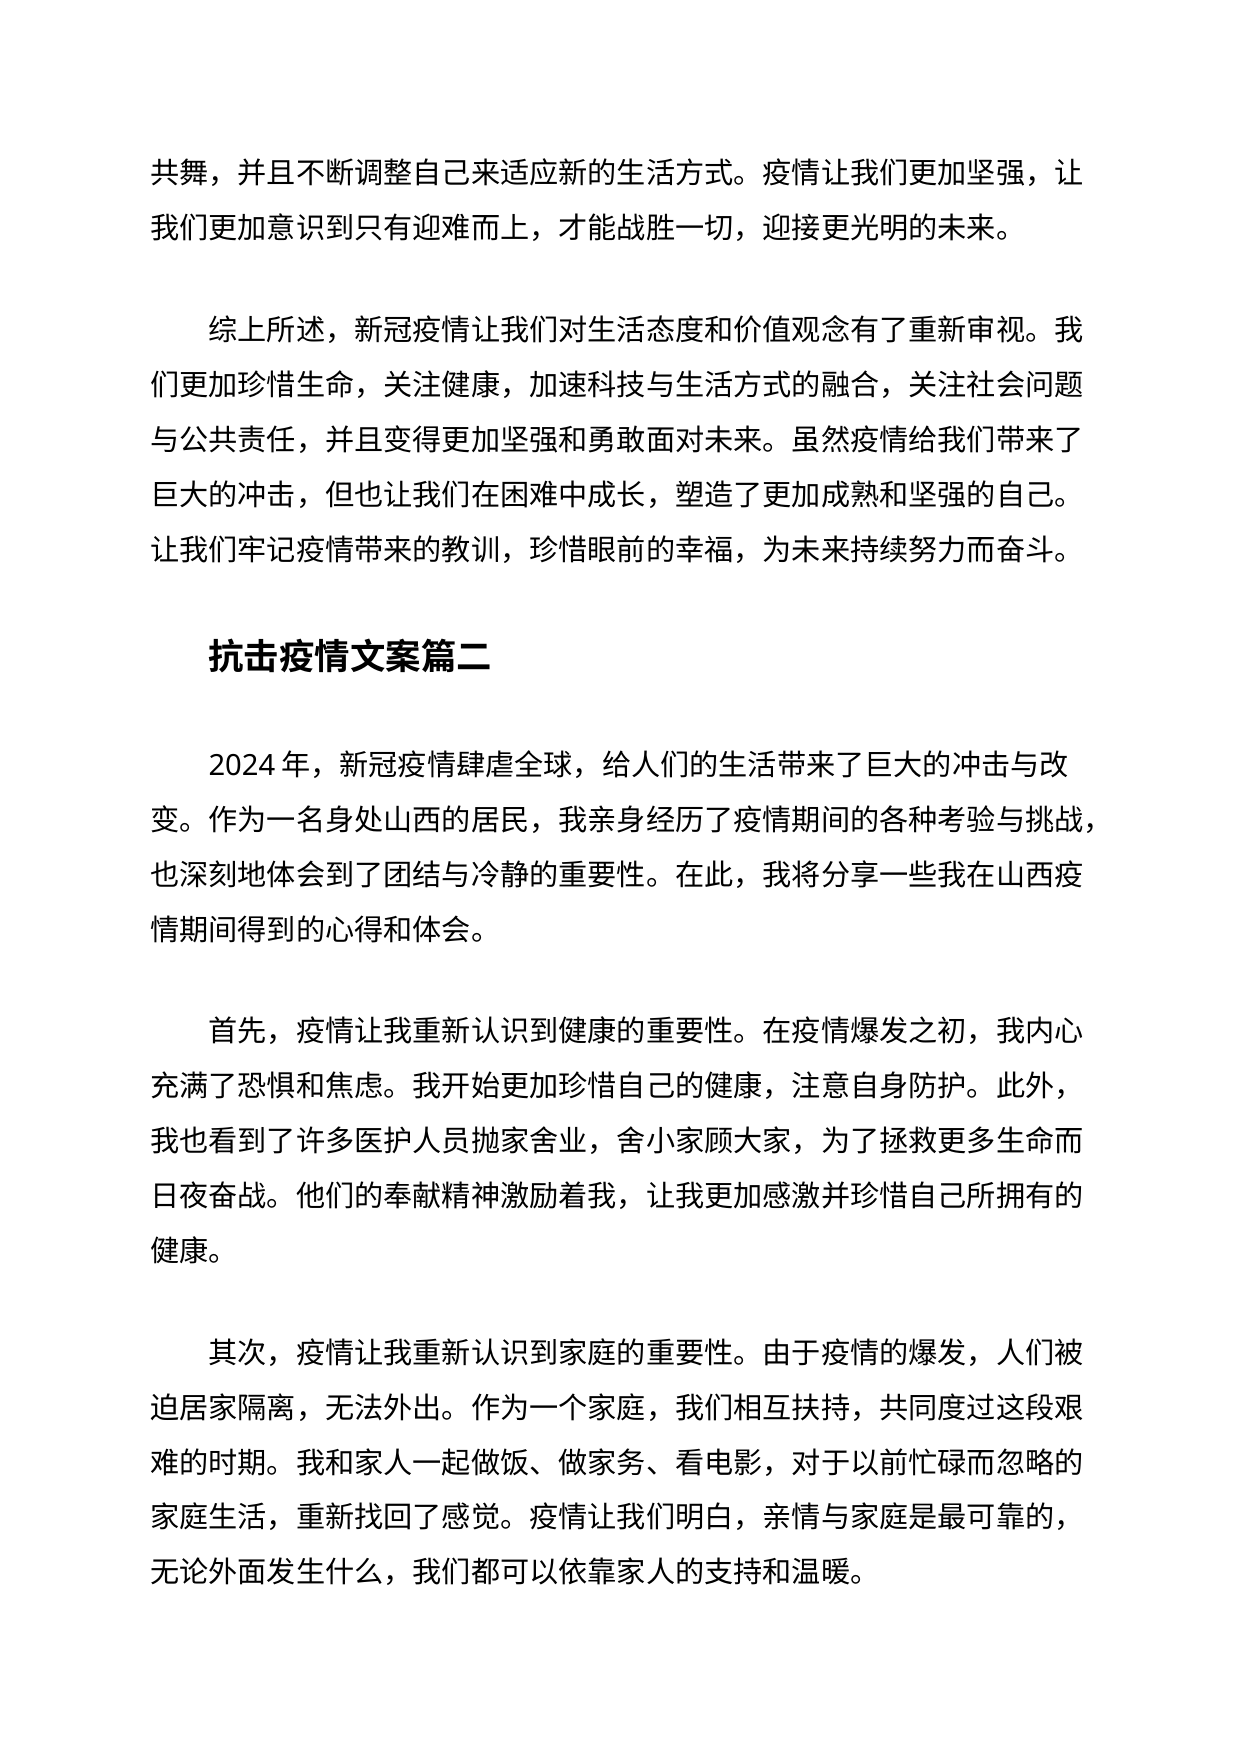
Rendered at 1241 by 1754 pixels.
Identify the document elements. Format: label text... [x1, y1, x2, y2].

text 其次，疫情让我重新认识到家庭的重要性。由于疫情的爆发，人们被迫居家隔离，无法外出。作为一个家庭，我们相互扶持，共同度过这段艰难的时期。我和家人一起做饭、做家务、看电影，对于以前忙碌而忽略的家庭生活，重新找回了感觉。疫情让我们明白，亲情与家庭是最可靠的，无论外面发生什么，我们都可以依靠家人的支持和温暖。 [150, 1329, 1090, 1591]
text 综上所述，新冠疫情让我们对生活态度和价值观念有了重新审视。我们更加珍惜生命，关注健康，加速科技与生活方式的融合，关注社会问题与公共责任，并且变得更加坚强和勇敢面对未来。虽然疫情给我们带来了巨大的冲击，但也让我们在困难中成长，塑造了更加成熟和坚强的自己。让我们牢记疫情带来的教训，珍惜眼前的幸福，为未来持续努力而奋斗。 [150, 307, 1090, 568]
text 抗击疫情文案篇二 [150, 628, 1090, 679]
text 首先，疫情让我重新认识到健康的重要性。在疫情爆发之初，我内心充满了恐惧和焦虑。我开始更加珍惜自己的健康，注意自身防护。此外，我也看到了许多医护人员抛家舍业，舍小家顾大家，为了拯救更多生命而日夜奋战。他们的奉献精神激励着我，让我更加感激并珍惜自己所拥有的健康。 [150, 1008, 1090, 1270]
text 2024年，新冠疫情肆虐全球，给人们的生活带来了巨大的冲击与改变。作为一名身处山西的居民，我亲身经历了疫情期间的各种考验与挑战，也深刻地体会到了团结与冷静的重要性。在此，我将分享一些我在山西疫情期间得到的心得和体会。 [150, 741, 1090, 948]
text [150, 150, 1090, 247]
